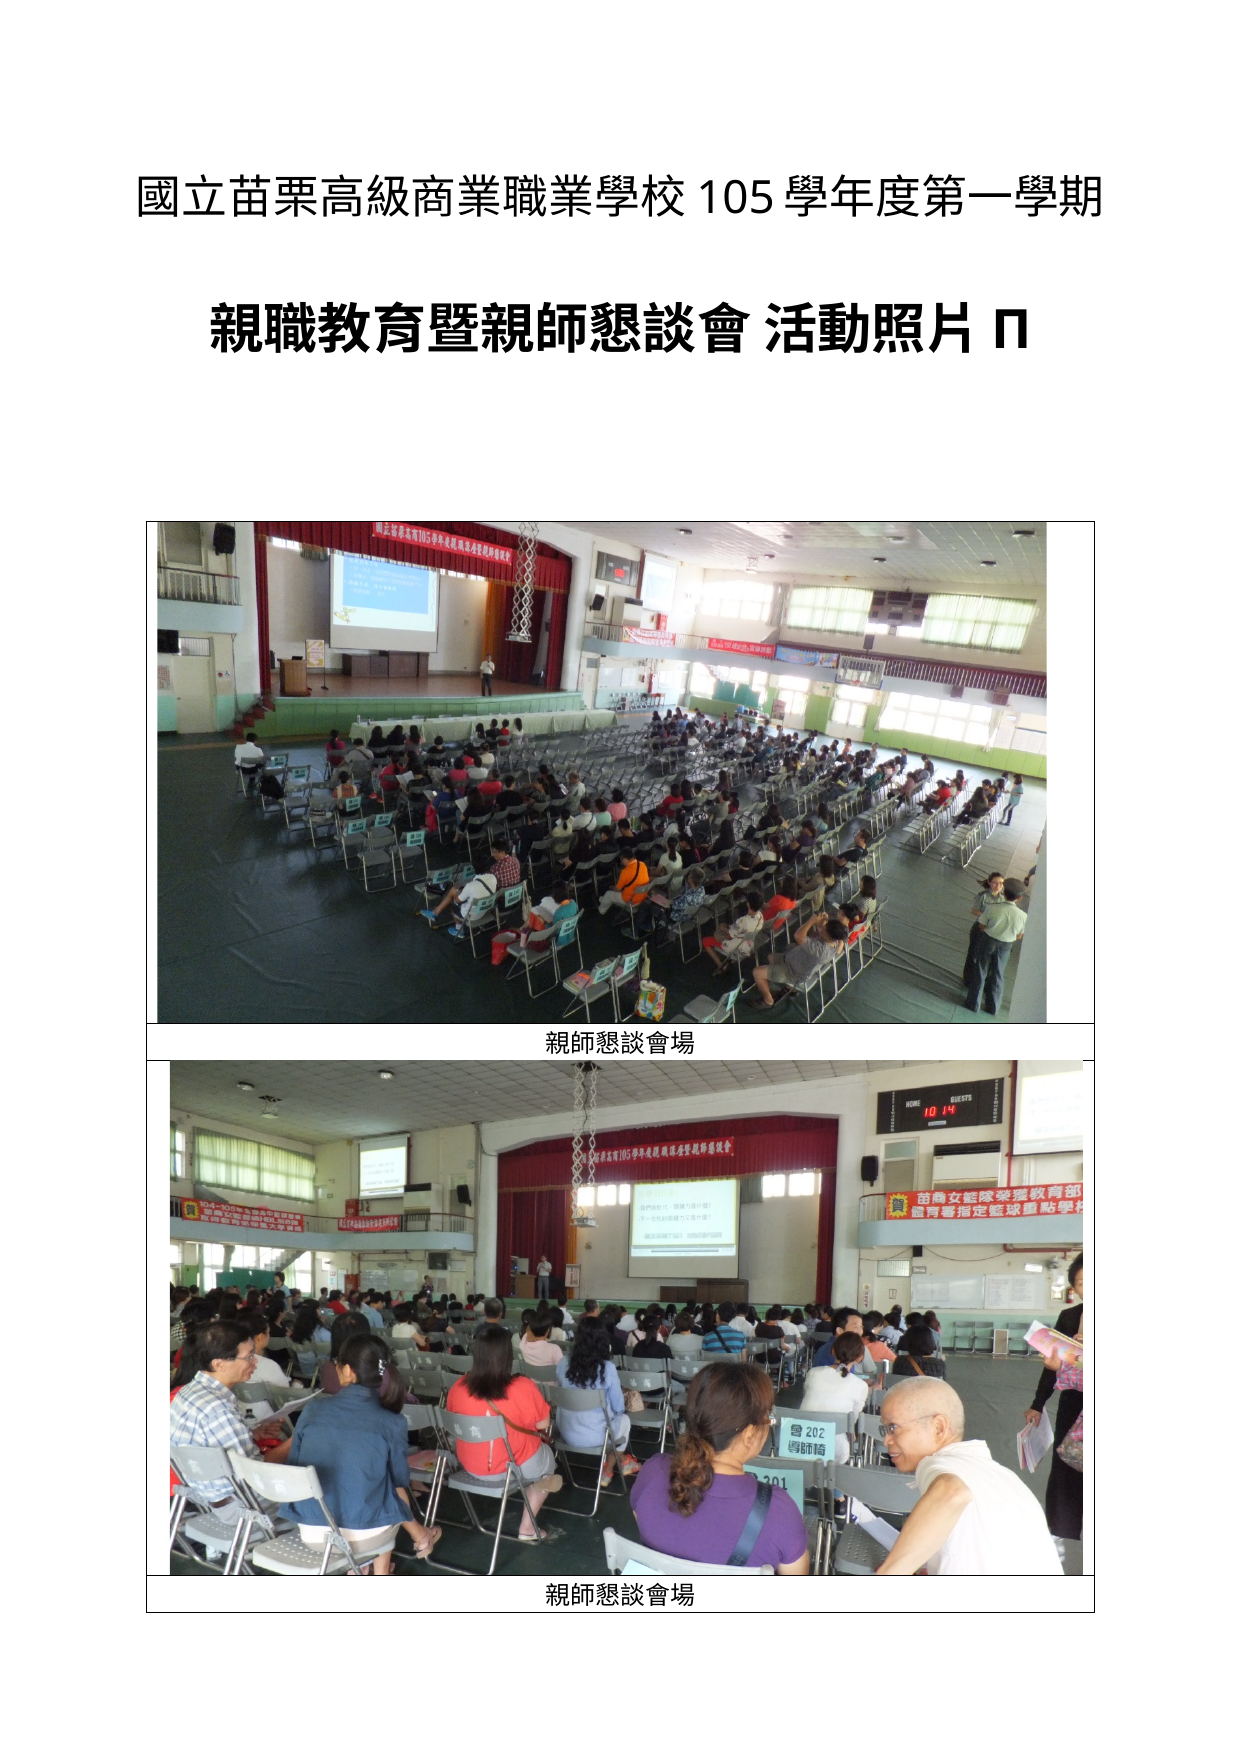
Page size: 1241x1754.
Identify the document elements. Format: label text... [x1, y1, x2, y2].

table_header [1047, 522, 1094, 1022]
table_cell 親師懇談會場 [147, 1024, 1094, 1060]
table_cell [147, 1061, 169, 1574]
table_cell 親師懇談會場 [147, 1576, 1094, 1612]
text 國立苗栗高級商業職業學校 105學年度第一學期 [75, 156, 1165, 231]
text 親職教育暨親師懇談會 活動照片Π [75, 269, 1165, 381]
table_cell [1083, 1061, 1094, 1574]
picture [157, 522, 1047, 1023]
table_header [147, 522, 157, 1022]
picture [169, 1060, 1083, 1575]
